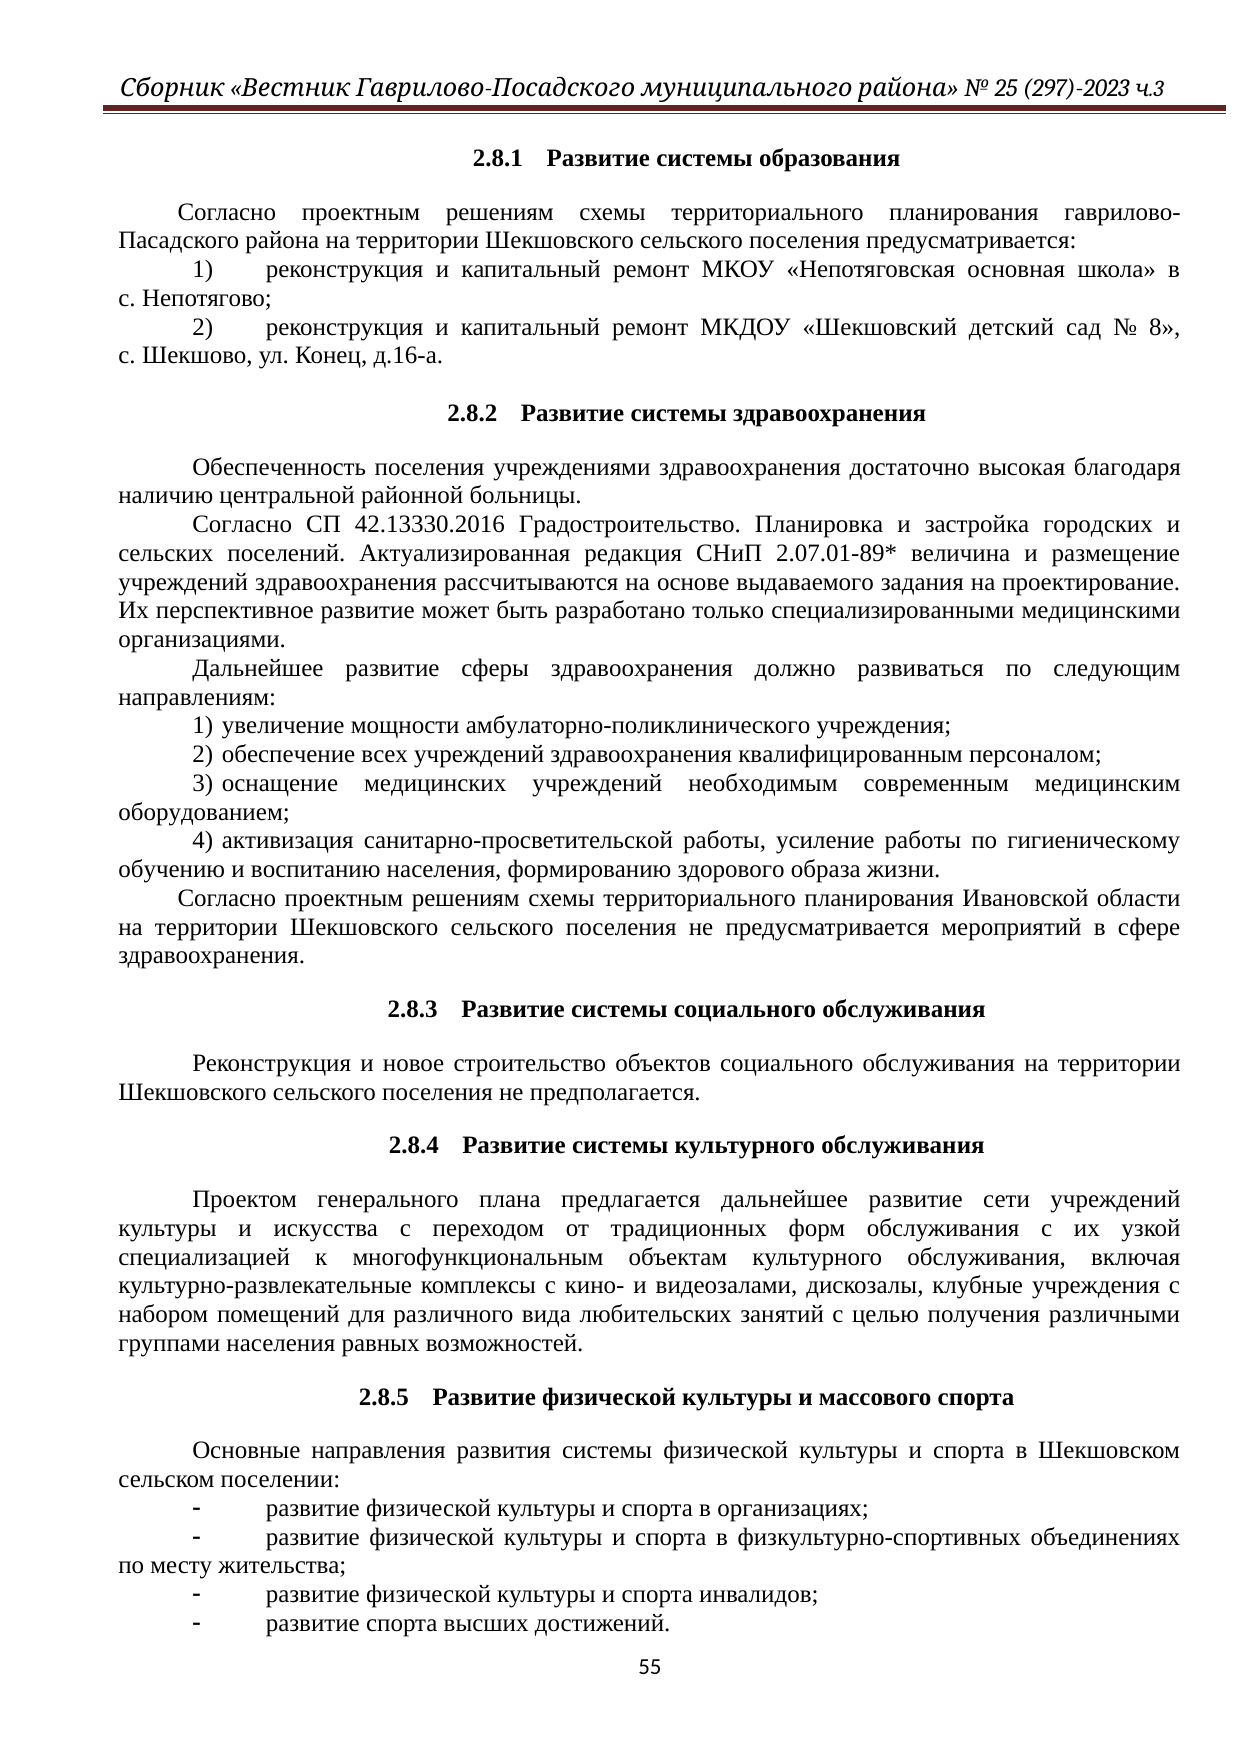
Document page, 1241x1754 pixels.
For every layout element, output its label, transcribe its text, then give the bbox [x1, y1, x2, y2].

text Дальнейшее развитие сферы здравоохранения должно развиваться по следующим направлениям: [118, 653, 1181, 711]
list Развитие физической культуры и массового спорта [118, 1382, 1181, 1411]
list активизация санитарно-просветительской работы, усиление работы по гигиеническому обучению и воспитанию населения, формированию здорового образа жизни. [118, 826, 1181, 883]
list Развитие системы культурного обслуживания [118, 1131, 1181, 1159]
list развитие физической культуры и спорта в организациях; [118, 1493, 1181, 1522]
list развитие физической культуры и спорта в физкультурно-спортивных объединениях по месту жительства; [118, 1522, 1181, 1579]
list Развитие системы социального обслуживания [118, 994, 1181, 1023]
text Основные направления развития системы физической культуры и спорта в Шекшовском сельском поселении: [118, 1436, 1181, 1493]
list увеличение мощности амбулаторно-поликлинического учреждения; [118, 711, 1181, 739]
text Проектом генерального плана предлагается дальнейшее развитие сети учреждений культуры и искусства с переходом от традиционных форм обслуживания с их узкой специализацией к многофункциональным объектам культурного обслуживания, включая культурно-развлекательные комплексы с кино- и видеозалами, дискозалы, клубные учреждения с набором помещений для различного вида любительских занятий с целью получения различными группами населения равных возможностей. [118, 1184, 1181, 1357]
list Развитие системы образования [118, 143, 1181, 172]
list обеспечение всех учреждений здравоохранения квалифицированным персоналом; [118, 739, 1181, 768]
list Развитие системы здравоохранения [118, 398, 1181, 427]
text Согласно СП 42.13330.2016 Градостроительство. Планировка и застройка городских и сельских поселений. Актуализированная редакция СНиП 2.07.01-89* величина и размещение учреждений здравоохранения рассчитываются на основе выдаваемого задания на проектирование. Их перспективное развитие может быть разработано только специализированными медицинскими организациями. [118, 509, 1181, 653]
text Согласно проектным решениям схемы территориального планирования гаврилово-Пасадского района на территории Шекшовского сельского поселения предусматривается: [118, 197, 1181, 254]
list развитие спорта высших достижений. [118, 1608, 1181, 1637]
list оснащение медицинских учреждений необходимым современным медицинским оборудованием; [118, 768, 1181, 826]
list развитие физической культуры и спорта инвалидов; [118, 1579, 1181, 1608]
text Обеспеченность поселения учреждениями здравоохранения достаточно высокая благодаря наличию центральной районной больницы. [118, 452, 1181, 509]
list реконструкция и капитальный ремонт МКДОУ «Шекшовский детский сад № 8», с. Шекшово, ул. Конец, д.16-а. [118, 312, 1181, 369]
list реконструкция и капитальный ремонт МКОУ «Непотяговская основная школа» в с. Непотягово; [118, 254, 1181, 312]
text Согласно проектным решениям схемы территориального планирования Ивановской области на территории Шекшовского сельского поселения не предусматривается мероприятий в сфере здравоохранения. [118, 883, 1181, 969]
text Реконструкция и новое строительство объектов социального обслуживания на территории Шекшовского сельского поселения не предполагается. [118, 1048, 1181, 1106]
